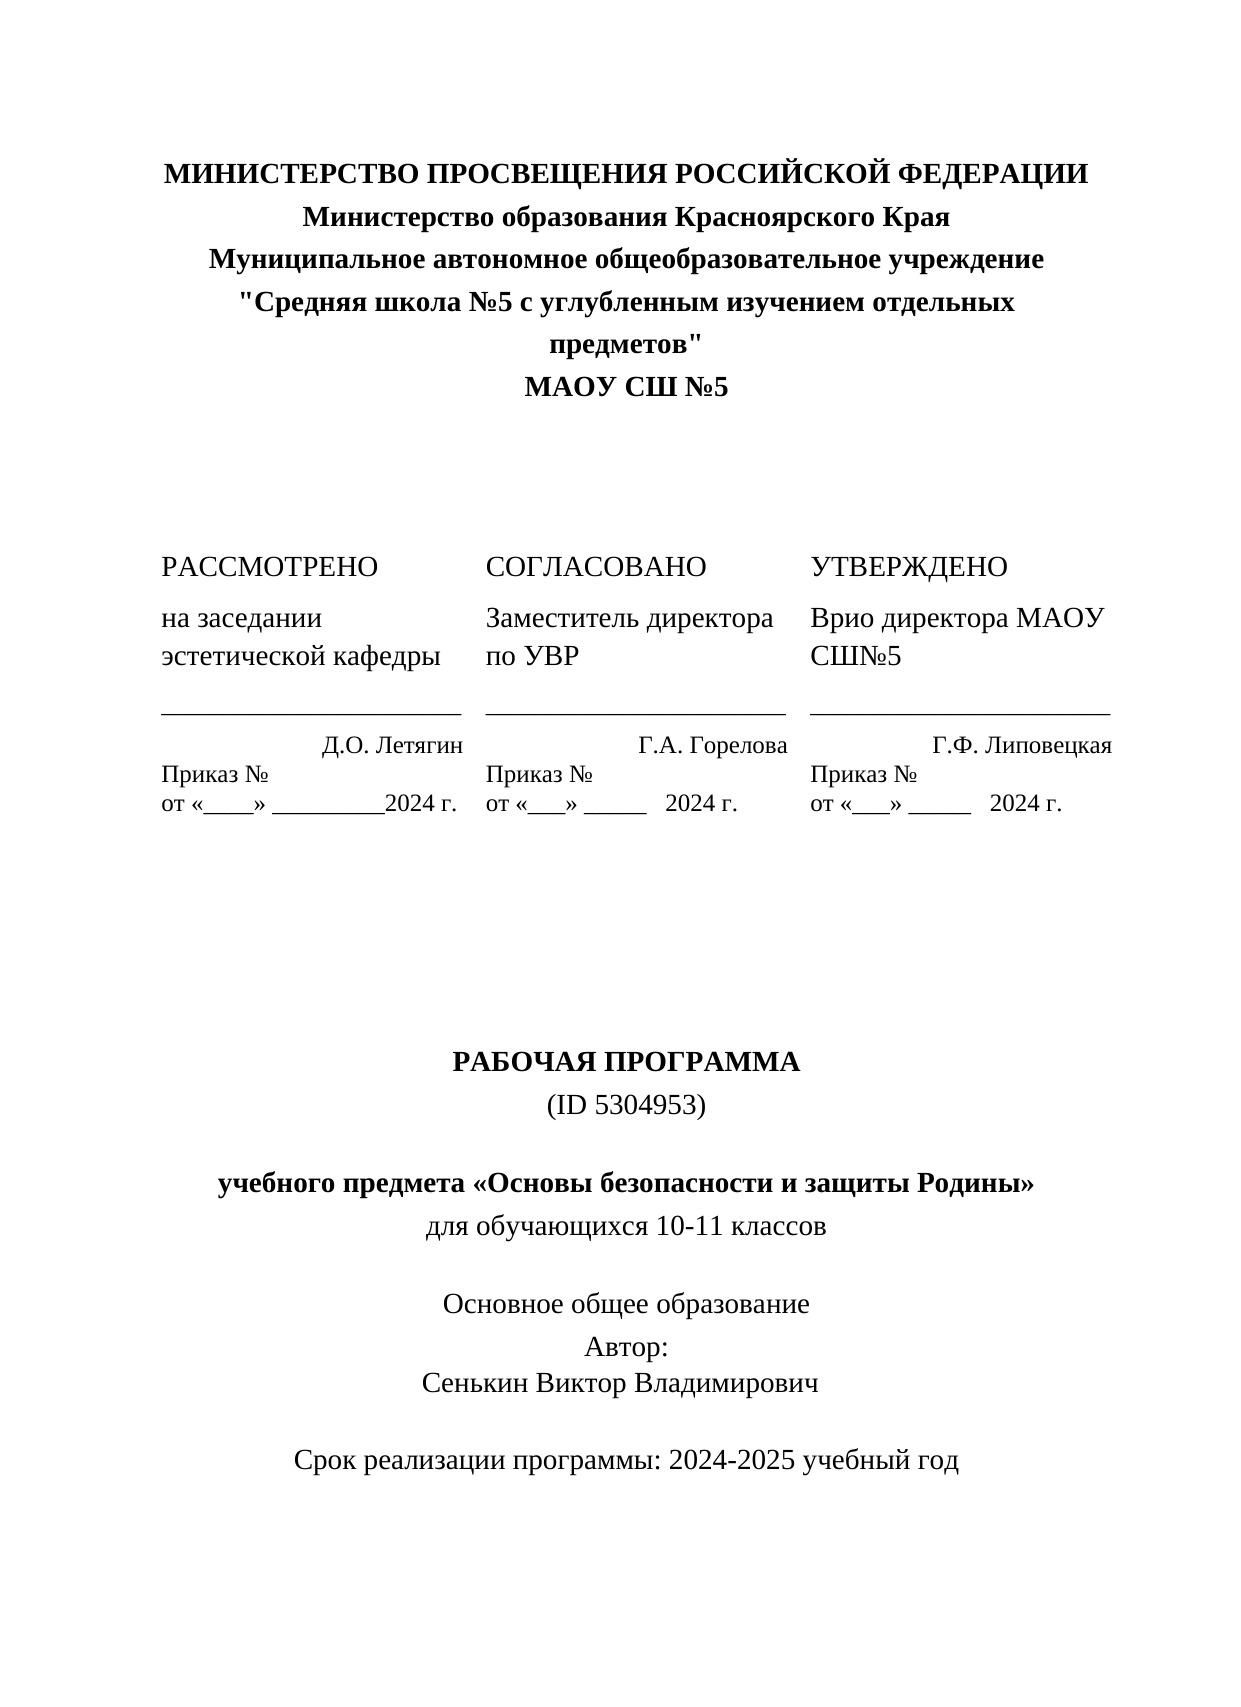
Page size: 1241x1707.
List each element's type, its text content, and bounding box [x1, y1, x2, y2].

text Срок реализации программы: 2024-2025 учебный год [162, 1442, 1090, 1475]
text Основное общее образование [162, 1280, 1090, 1322]
text Автор: [162, 1322, 1090, 1365]
text Министерство образования Красноярского Края [162, 192, 1090, 235]
text Муниципальное автономное общеобразовательное учреждение "Средняя школа №5 с углубленным изучением отдельных предметов" [162, 235, 1090, 362]
text (ID 5304953) [162, 1080, 1090, 1123]
text РАБОЧАЯ ПРОГРАММА [162, 1038, 1090, 1080]
text учебного предмета «Основы безопасности и защиты Родины» [162, 1159, 1090, 1201]
text МИНИСТЕРСТВО ПРОСВЕЩЕНИЯ РОССИЙСКОЙ ФЕДЕРАЦИИ [162, 150, 1090, 192]
text МАОУ СШ №5 [162, 362, 1090, 405]
table_header УТВЕРЖДЕНО Врио директора МАОУ СШ№5 ________________________ Г.Ф. Липовецкая Приказ № от «___» _____ 2024 г. [799, 549, 1123, 858]
table_header РАССМОТРЕНО на заседании эстетической кафедры ________________________ Д.О. Летягин Приказ № от «____» _________2024 г. [150, 549, 474, 858]
text для обучающихся 10-11 классов [162, 1201, 1090, 1244]
text Сенькин Виктор Владимирович [150, 1365, 1090, 1398]
table_header СОГЛАСОВАНО Заместитель директора по УВР ________________________ Г.А. Горелова Приказ № от «___» _____ 2024 г. [474, 549, 799, 858]
